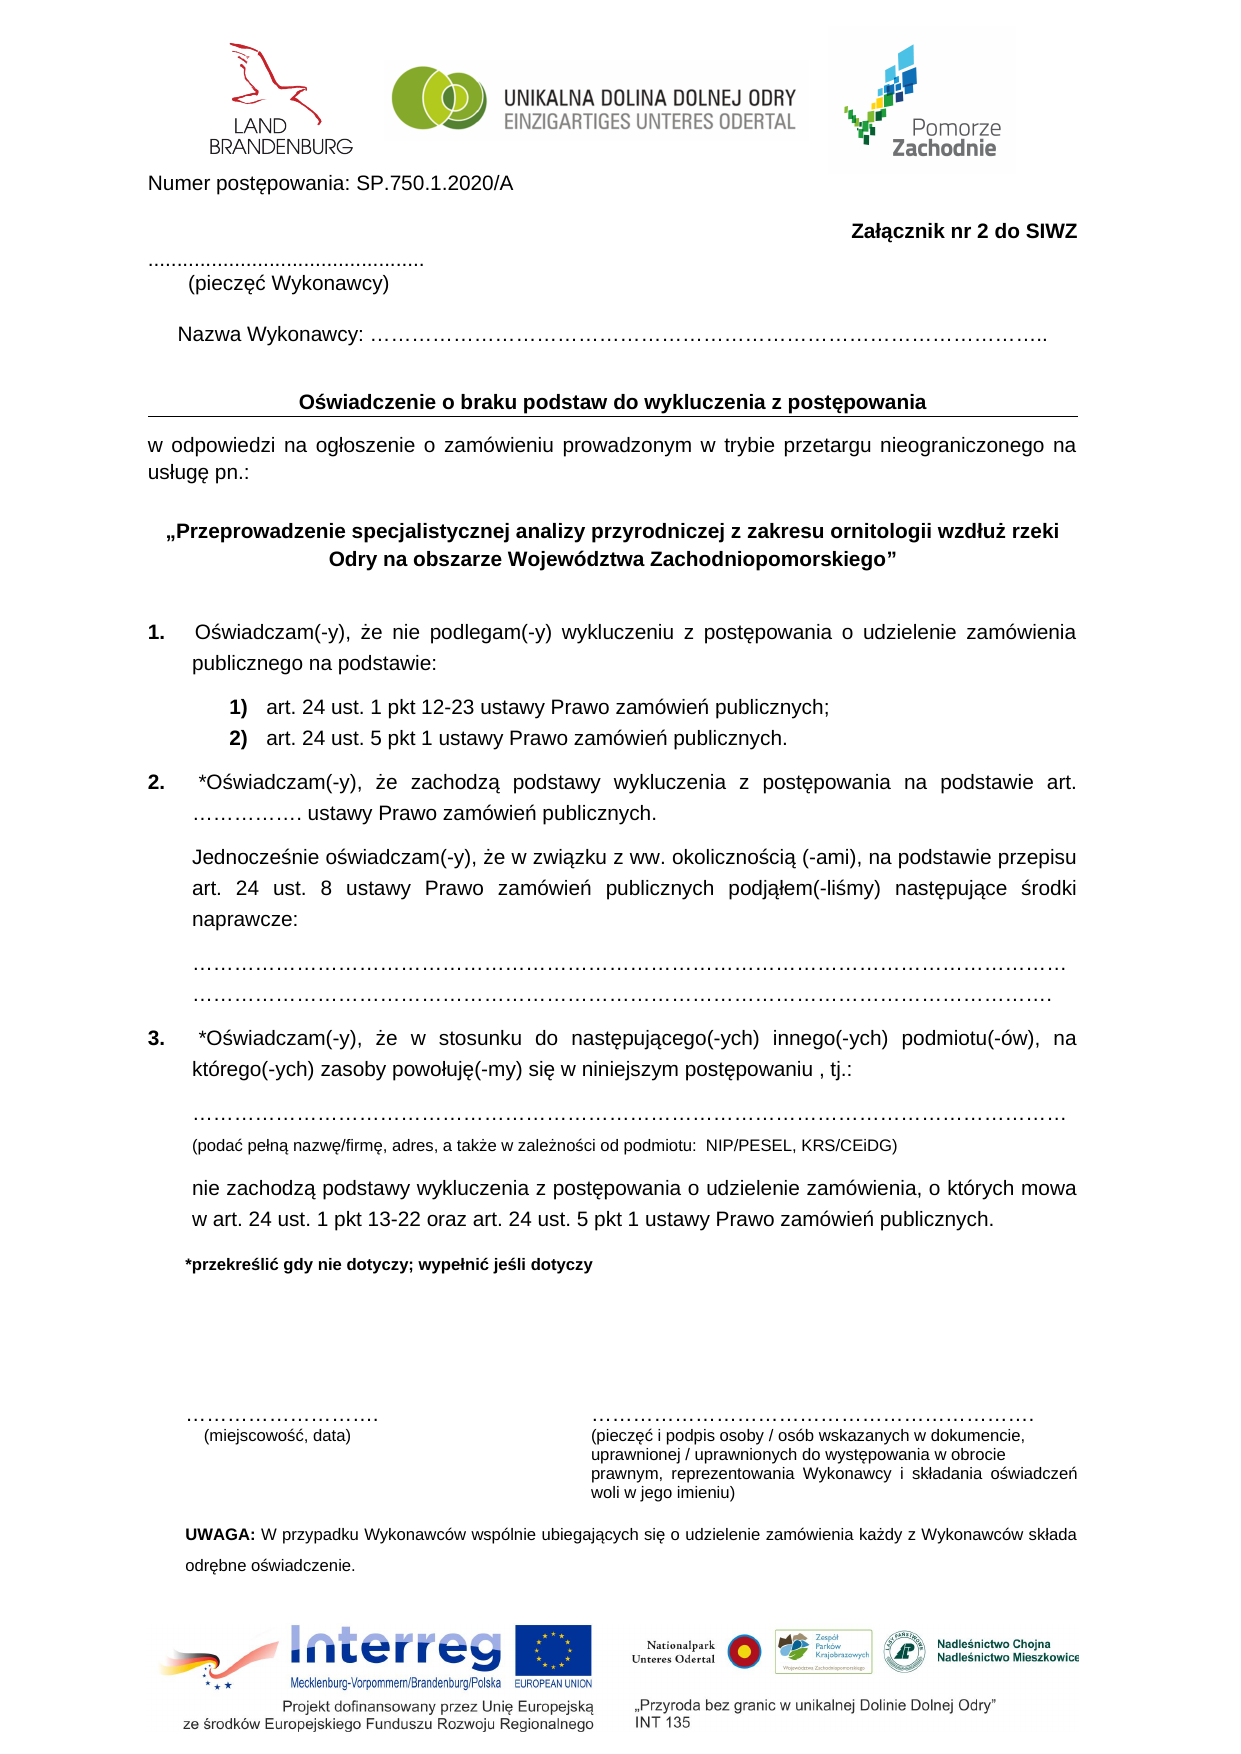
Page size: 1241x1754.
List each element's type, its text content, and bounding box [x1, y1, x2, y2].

list *Oświadczam(-y), że w stosunku do następującego(-ych) innego(-ych) podmiotu(-ów), na którego(-ych) zasoby powołuję(-my) się w niniejszym postępowaniu , tj.: [148, 1021, 1078, 1083]
text w odpowiedzi na ogłoszenie o zamówieniu prowadzonym w trybie przetargu nieograniczonego na usługę pn.: [148, 433, 1078, 484]
text Nazwa Wykonawcy: …………………………………………………………………………………….. [148, 322, 1078, 346]
text ……………………………………………………………………………………………………………………………………………………………………………………………………………………………. [192, 946, 1078, 1008]
text prawnym, reprezentowania Wykonawcy i składania oświadczeń woli w jego imieniu) [591, 1464, 1078, 1502]
list art. 24 ust. 1 pkt 12-23 ustawy Prawo zamówień publicznych; [229, 689, 1078, 721]
text ................................................ [148, 247, 1078, 271]
list art. 24 ust. 5 pkt 1 ustawy Prawo zamówień publicznych. [229, 721, 1078, 752]
text (pieczęć Wykonawcy) [148, 271, 1078, 294]
picture [208, 26, 1017, 174]
text uprawnionej / uprawnionych do występowania w obrocie [148, 1445, 1078, 1464]
picture [146, 1623, 1079, 1732]
list Oświadczam(-y), że nie podlegam(-y) wykluczeniu z postępowania o udzielenie zamówienia publicznego na podstawie: [148, 614, 1078, 677]
text nie zachodzą podstawy wykluczenia z postępowania o udzielenie zamówienia, o których mowa w art. 24 ust. 1 pkt 13-22 oraz art. 24 ust. 5 pkt 1 ustawy Prawo zamówień publicznych. [192, 1171, 1078, 1233]
text ……………………………………………………………………………………………………………… (podać pełną nazwę/firmę, adres, a także w zależności od podmiotu: NIP/PESEL, KRS/CEiDG) [192, 1096, 1078, 1158]
list *przekreślić gdy nie dotyczy; wypełnić jeśli dotyczy [185, 1246, 1078, 1277]
text (miejscowość, data) (pieczęć i podpis osoby / osób wskazanych w dokumencie, [148, 1426, 1078, 1445]
list *Oświadczam(-y), że zachodzą podstawy wykluczenia z postępowania na podstawie art. ……………. ustawy Prawo zamówień publicznych. [148, 764, 1078, 827]
list UWAGA: W przypadku Wykonawców wspólnie ubiegających się o udzielenie zamówienia każdy z Wykonawców składa odrębne oświadczenie. [185, 1515, 1078, 1577]
text Oświadczenie o braku podstaw do wykluczenia z postępowania [148, 389, 1078, 416]
text „Przeprowadzenie specjalistycznej analizy przyrodniczej z zakresu ornitologii wzdłuż rzeki Odry na obszarze Województwa Zachodniopomorskiego” [148, 519, 1078, 571]
text Jednocześnie oświadczam(-y), że w związku z ww. okolicznością (-ami), na podstawie przepisu art. 24 ust. 8 ustawy Prawo zamówień publicznych podjąłem(-liśmy) następujące środki naprawcze: [192, 839, 1078, 933]
text Załącznik nr 2 do SIWZ [148, 219, 1078, 243]
list ………………………. ………………………………………………………. [185, 1402, 1078, 1426]
